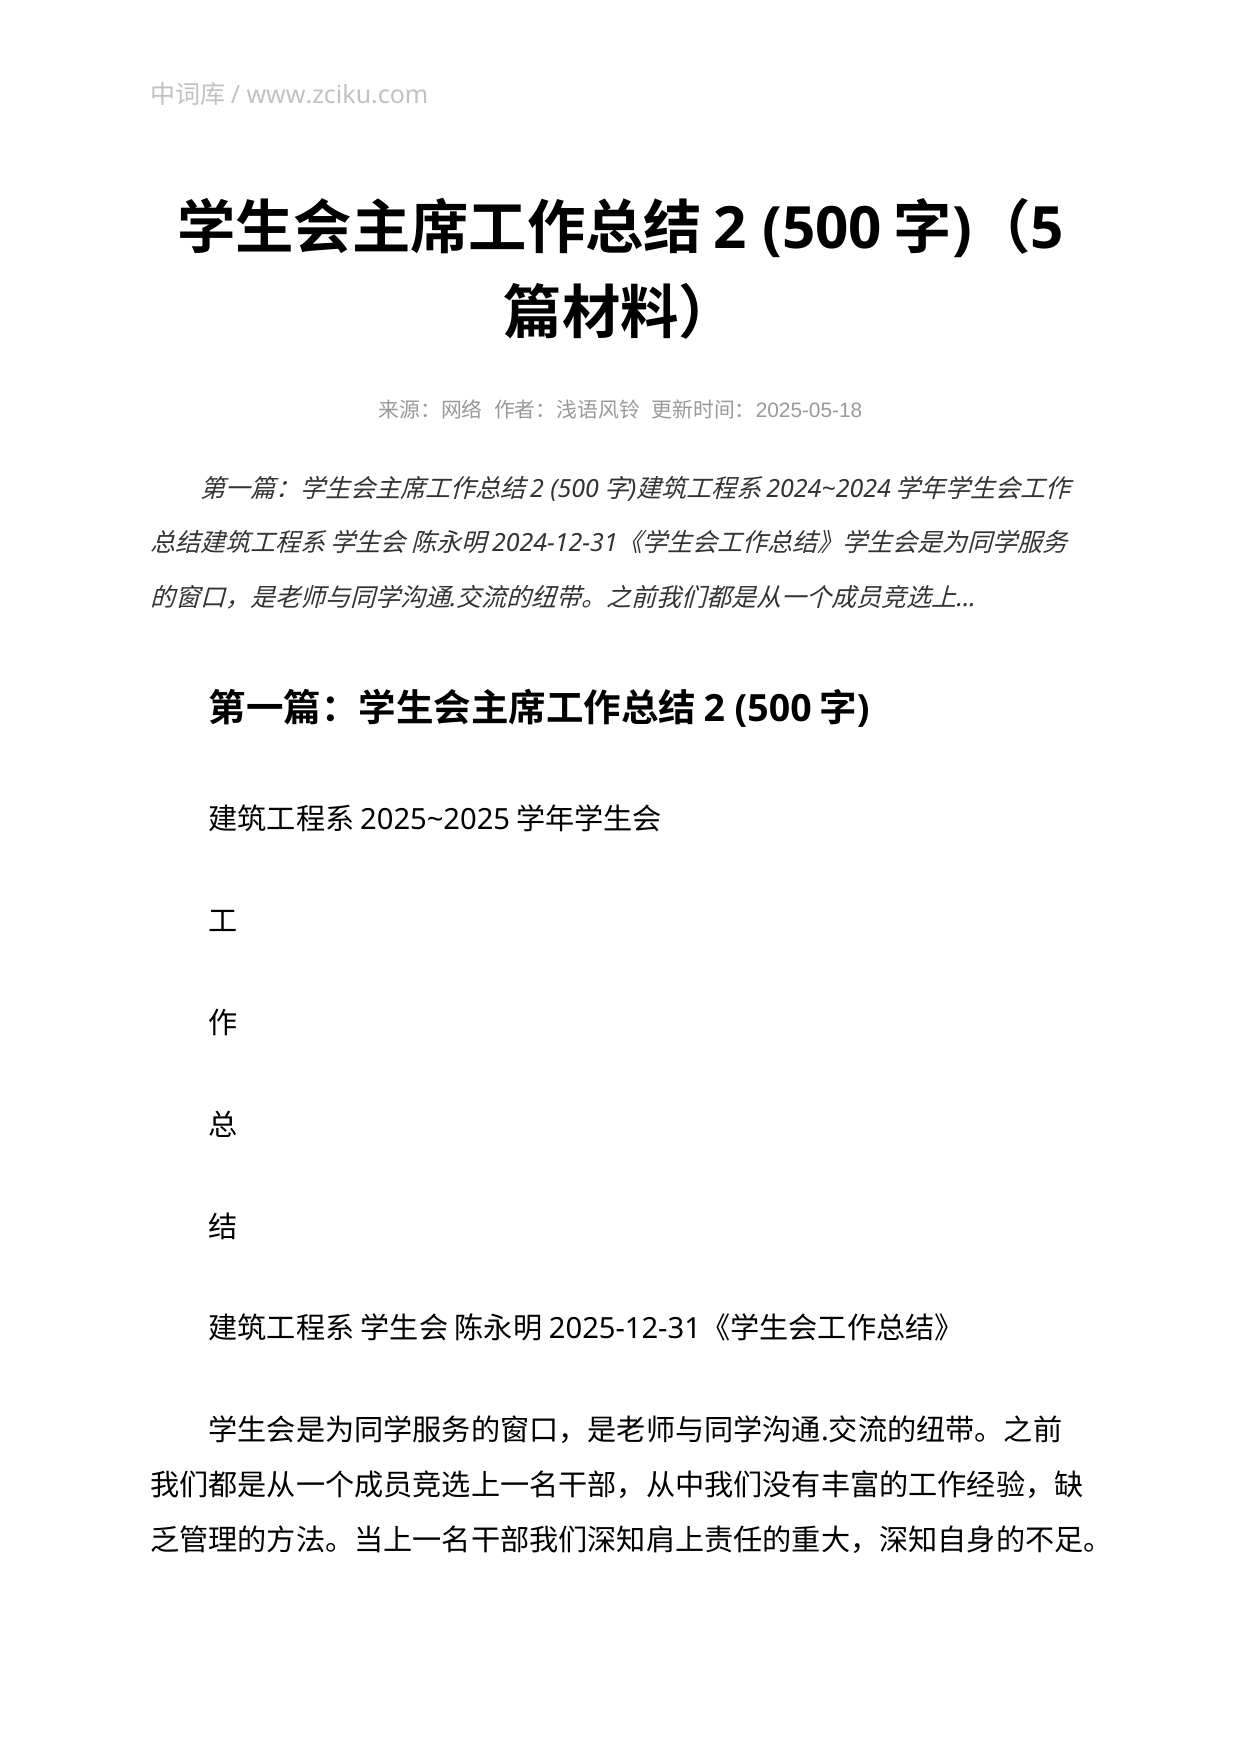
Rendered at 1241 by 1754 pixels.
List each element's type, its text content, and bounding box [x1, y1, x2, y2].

text 作 [150, 999, 1090, 1042]
text 第一篇：学生会主席工作总结2 (500字)建筑工程系2024~2024学年学生会工作总结建筑工程系 学生会 陈永明 2024-12-31《学生会工作总结》学生会是为同学服务的窗口，是老师与同学沟通.交流的纽带。之前我们都是从一个成员竞选上... [150, 468, 1090, 613]
subtitle 学生会主席工作总结2 (500字)（5篇材料） [150, 181, 1090, 351]
text 建筑工程系 学生会 陈永明 2025-12-31《学生会工作总结》 [150, 1305, 1090, 1347]
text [150, 1407, 1090, 1559]
text 第一篇：学生会主席工作总结2 (500字) [150, 678, 1090, 733]
text 总 [150, 1101, 1090, 1144]
text 结 [150, 1203, 1090, 1245]
text 工 [150, 898, 1090, 940]
text 来源：网络 作者：浅语风铃 更新时间：2025-05-18 [150, 397, 1090, 421]
text 建筑工程系2025~2025学年学生会 [150, 796, 1090, 838]
